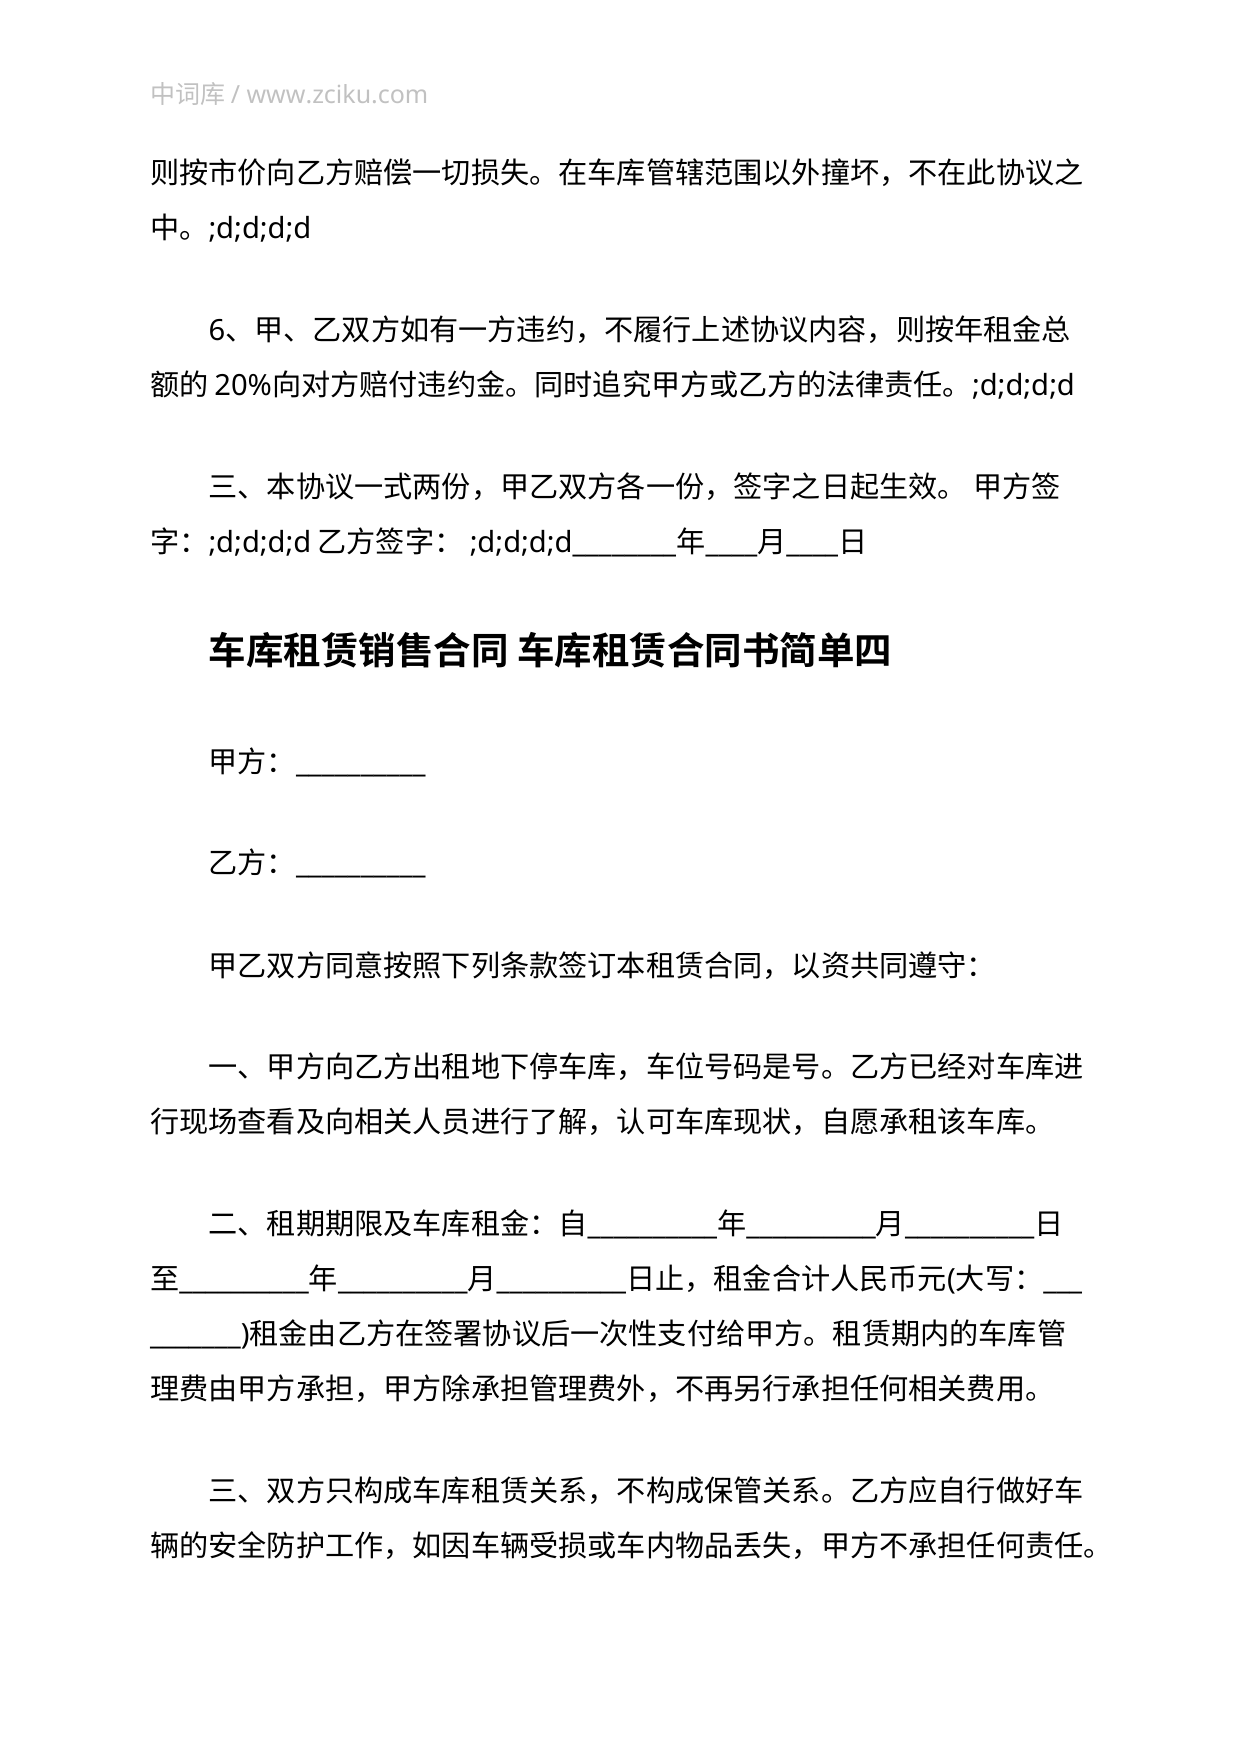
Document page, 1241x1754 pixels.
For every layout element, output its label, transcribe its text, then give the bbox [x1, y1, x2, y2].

text 三、本协议一式两份，甲乙双方各一份，签字之日起生效。 甲方签字：;d;d;d;d乙方签字： ;d;d;d;d________年____月____日 [150, 464, 1090, 561]
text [150, 150, 1090, 247]
text 6、甲、乙双方如有一方违约，不履行上述协议内容，则按年租金总额的20%向对方赔付违约金。同时追究甲方或乙方的法律责任。;d;d;d;d [150, 307, 1090, 404]
text 车库租赁销售合同 车库租赁合同书简单四 [150, 621, 1090, 675]
text 甲乙双方同意按照下列条款签订本租赁合同，以资共同遵守： [150, 942, 1090, 984]
text 一、甲方向乙方出租地下停车库，车位号码是号。乙方已经对车库进行现场查看及向相关人员进行了解，认可车库现状，自愿承租该车库。 [150, 1044, 1090, 1141]
text 二、租期期限及车库租金：自__________年__________月__________日至__________年__________月__________日止，租金合计人民币元(大写：__________)租金由乙方在签署协议后一次性支付给甲方。租赁期内的车库管理费由甲方承担，甲方除承担管理费外，不再另行承担任何相关费用。 [150, 1201, 1090, 1408]
text 乙方：__________ [150, 840, 1090, 882]
text 甲方：__________ [150, 738, 1090, 781]
text 三、双方只构成车库租赁关系，不构成保管关系。乙方应自行做好车辆的安全防护工作，如因车辆受损或车内物品丢失，甲方不承担任何责任。 [150, 1467, 1090, 1564]
